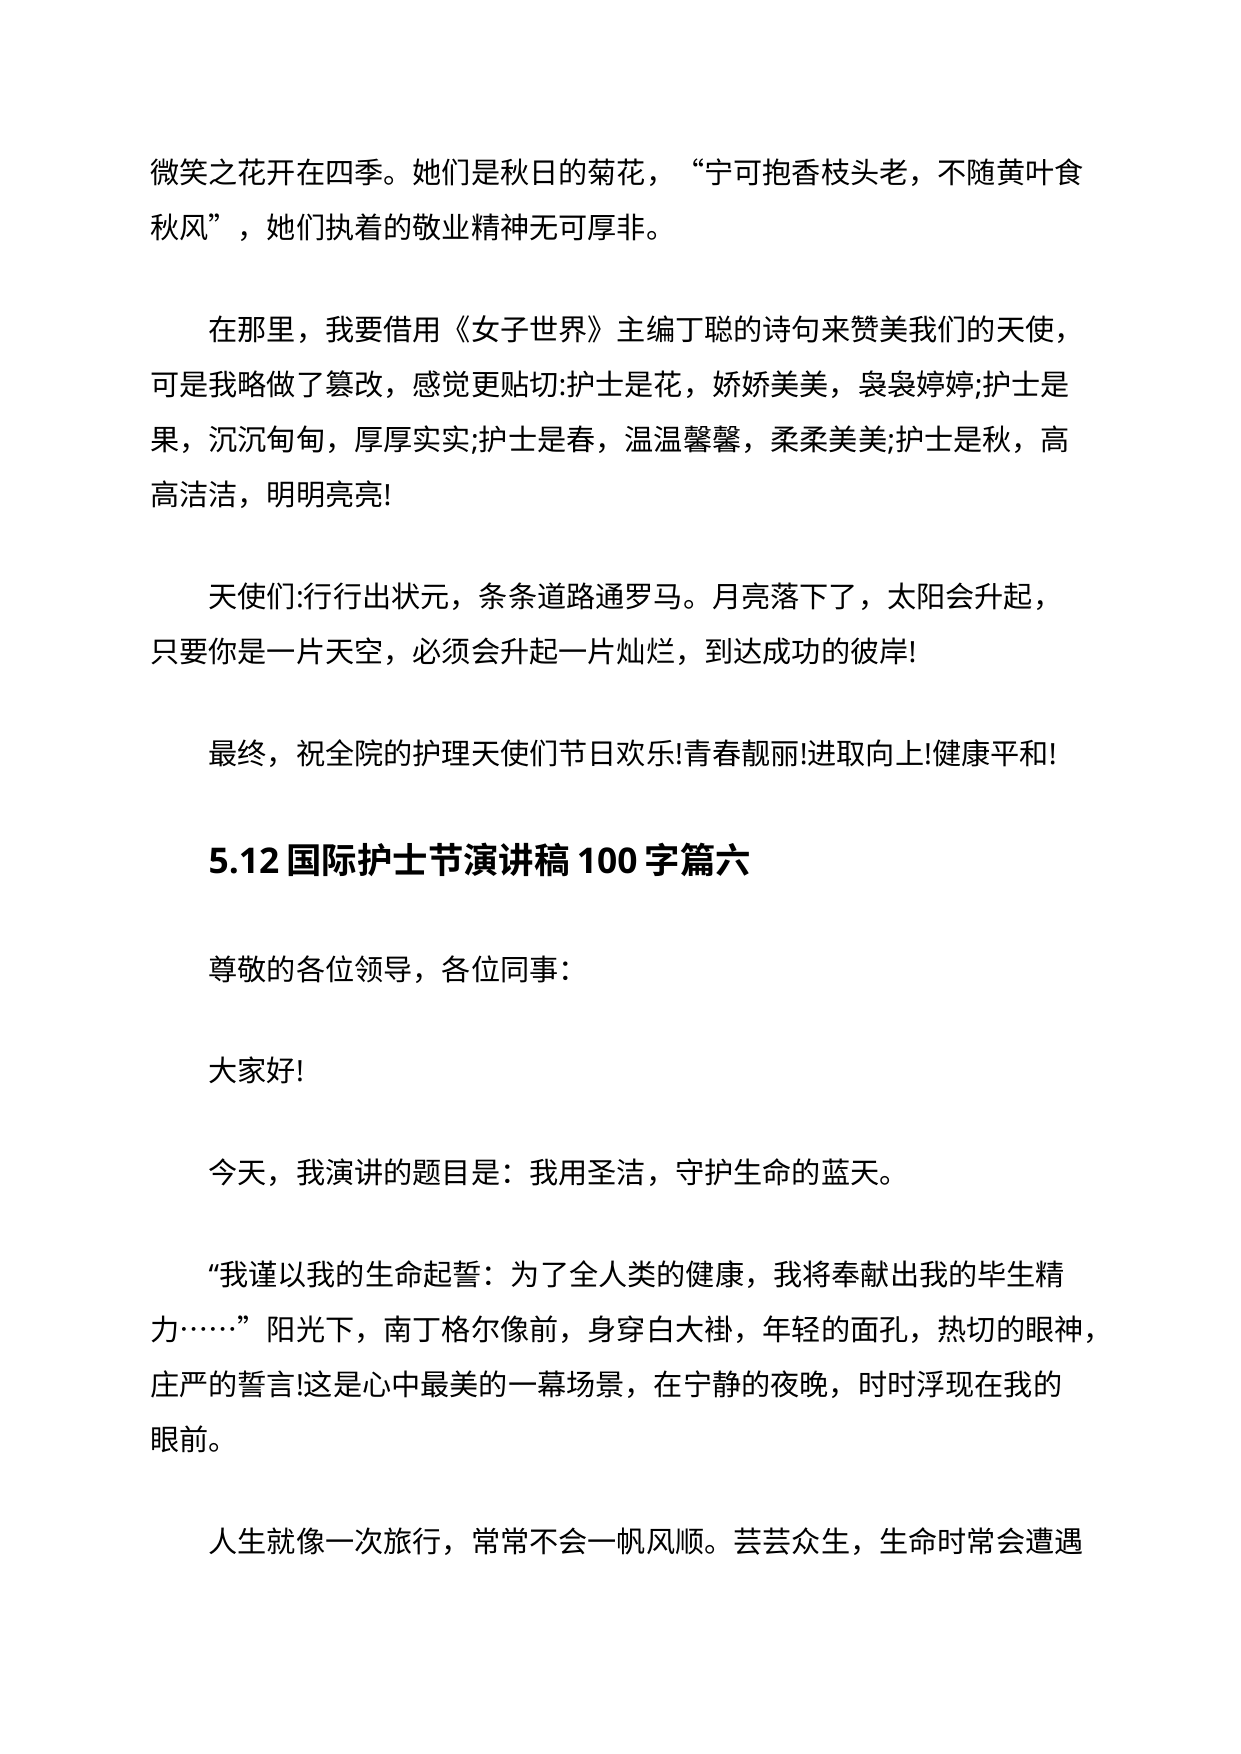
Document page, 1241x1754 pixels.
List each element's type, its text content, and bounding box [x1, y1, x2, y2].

text “我谨以我的生命起誓：为了全人类的健康，我将奉献出我的毕生精力……”阳光下，南丁格尔像前，身穿白大褂，年轻的面孔，热切的眼神，庄严的誓言!这是心中最美的一幕场景，在宁静的夜晚，时时浮现在我的眼前。 [150, 1252, 1090, 1459]
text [150, 1518, 1090, 1561]
text 最终，祝全院的护理天使们节日欢乐!青春靓丽!进取向上!健康平和! [150, 731, 1090, 773]
text 今天，我演讲的题目是：我用圣洁，守护生命的蓝天。 [150, 1150, 1090, 1192]
text 大家好! [150, 1048, 1090, 1090]
text 天使们:行行出状元，条条道路通罗马。月亮落下了，太阳会升起，只要你是一片天空，必须会升起一片灿烂，到达成功的彼岸! [150, 573, 1090, 671]
text 在那里，我要借用《女子世界》主编丁聪的诗句来赞美我们的天使，可是我略做了篡改，感觉更贴切:护士是花，娇娇美美，袅袅婷婷;护士是果，沉沉甸甸，厚厚实实;护士是春，温温馨馨，柔柔美美;护士是秋，高高洁洁，明明亮亮! [150, 307, 1090, 514]
text 5.12国际护士节演讲稿100字篇六 [150, 832, 1090, 884]
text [150, 150, 1090, 247]
text 尊敬的各位领导，各位同事： [150, 946, 1090, 988]
